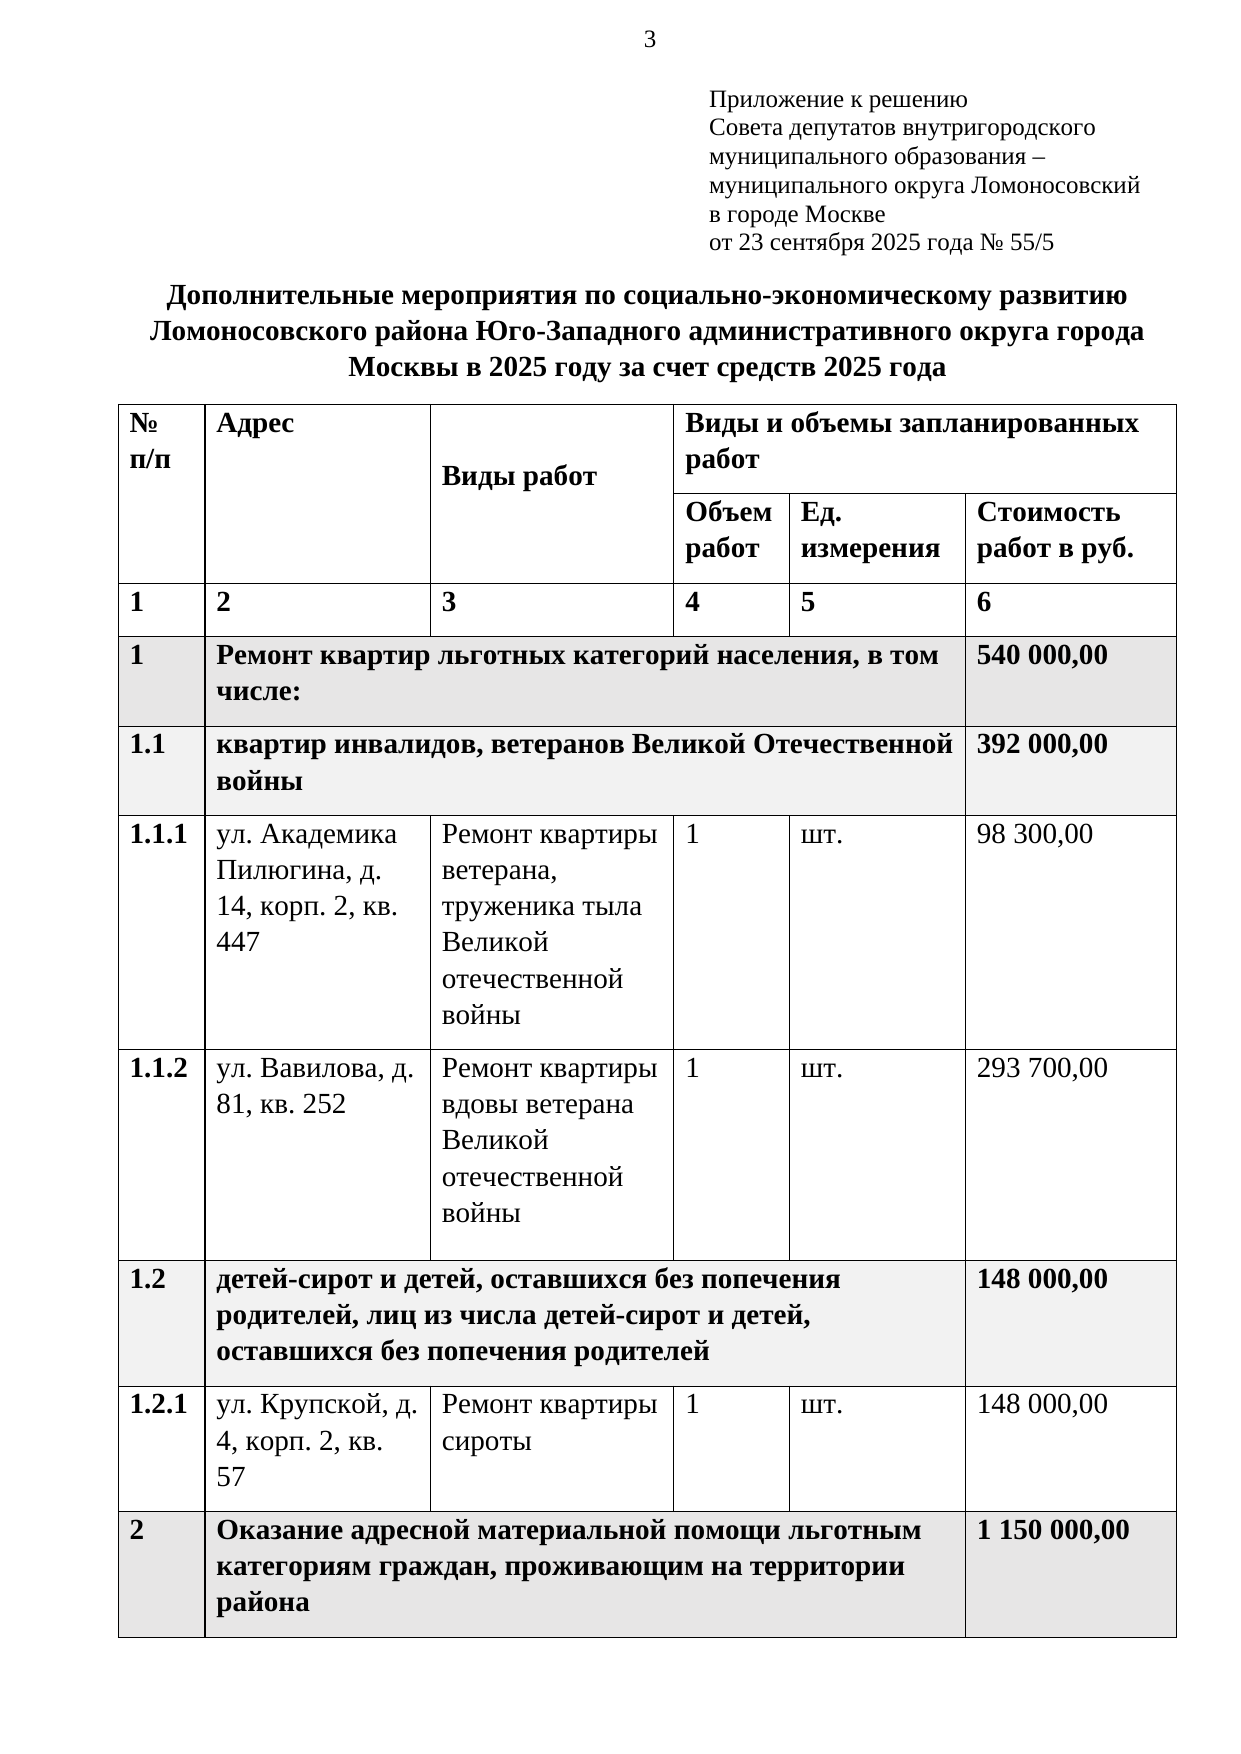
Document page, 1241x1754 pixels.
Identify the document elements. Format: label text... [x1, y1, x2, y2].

text Приложение к решению [709, 84, 1152, 112]
table_cell 1.2.1 [119, 1387, 204, 1511]
table_cell квартир инвалидов, ветеранов Великой Отечественной войны [206, 727, 965, 815]
table_cell Ремонт квартиры сироты [431, 1387, 673, 1511]
table_cell 1 [119, 637, 204, 726]
table_cell 1.2 [119, 1261, 204, 1386]
table_cell 148 000,00 [966, 1261, 1176, 1386]
table_cell Адрес [206, 405, 430, 583]
table_cell 2 [119, 1512, 204, 1637]
table_cell 2 [206, 584, 430, 636]
table_cell 148 000,00 [966, 1387, 1176, 1511]
table_cell 1 [119, 584, 204, 636]
table_cell 540 000,00 [966, 637, 1176, 726]
table_cell № п/п [119, 405, 204, 583]
table_cell шт. [790, 816, 965, 1049]
table_cell Ремонт квартир льготных категорий населения, в том числе: [206, 637, 965, 726]
table_cell 1.1.2 [119, 1050, 204, 1260]
table_cell ул. Крупской, д. 4, корп. 2, кв. 57 [206, 1387, 430, 1511]
table_cell Ед. измерения [790, 494, 965, 583]
table_cell Ремонт квартиры ветерана, труженика тыла Великой отечественной войны [431, 816, 673, 1049]
table_cell Виды и объемы запланированных работ [674, 405, 1176, 493]
table_cell Ремонт квартиры вдовы ветерана Великой отечественной войны [431, 1050, 673, 1260]
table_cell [206, 1512, 965, 1637]
table_cell шт. [790, 1387, 965, 1511]
table_cell 1 [674, 816, 789, 1049]
text от 23 сентября 2025 года № 55/5 [709, 227, 1152, 256]
table_cell 5 [790, 584, 965, 636]
table_cell шт. [790, 1050, 965, 1260]
table_cell Стоимость работ в руб. [966, 494, 1176, 583]
table_cell 1 [674, 1050, 789, 1260]
table_header Дополнительные мероприятия по социально-экономическому развитию Ломоносовского района Юго-Западного административного округа города Москвы в 2025 году за счет средств 2025 года [118, 277, 1176, 404]
table_cell 392 000,00 [966, 727, 1176, 815]
table_cell 1.1 [119, 727, 204, 815]
table_cell 1 150 000,00 [966, 1512, 1176, 1637]
table_cell 98 300,00 [966, 816, 1176, 1049]
table_cell 4 [674, 584, 789, 636]
table_cell детей-сирот и детей, оставшихся без попечения родителей, лиц из числа детей-сирот и детей, оставшихся без попечения родителей [206, 1261, 965, 1386]
table_cell Объем работ [674, 494, 789, 583]
table_cell 6 [966, 584, 1176, 636]
table_cell ул. Вавилова, д. 81, кв. 252 [206, 1050, 430, 1260]
table_cell ул. Академика Пилюгина, д. 14, корп. 2, кв. 447 [206, 816, 430, 1049]
table_cell 293 700,00 [966, 1050, 1176, 1260]
table_cell 1 [674, 1387, 789, 1511]
text Совета депутатов внутригородского муниципального образования – муниципального округа Ломоносовский в городе Москве [709, 112, 1152, 227]
table_cell 1.1.1 [119, 816, 204, 1049]
table_cell 3 [431, 584, 673, 636]
table_cell Виды работ [431, 405, 673, 583]
